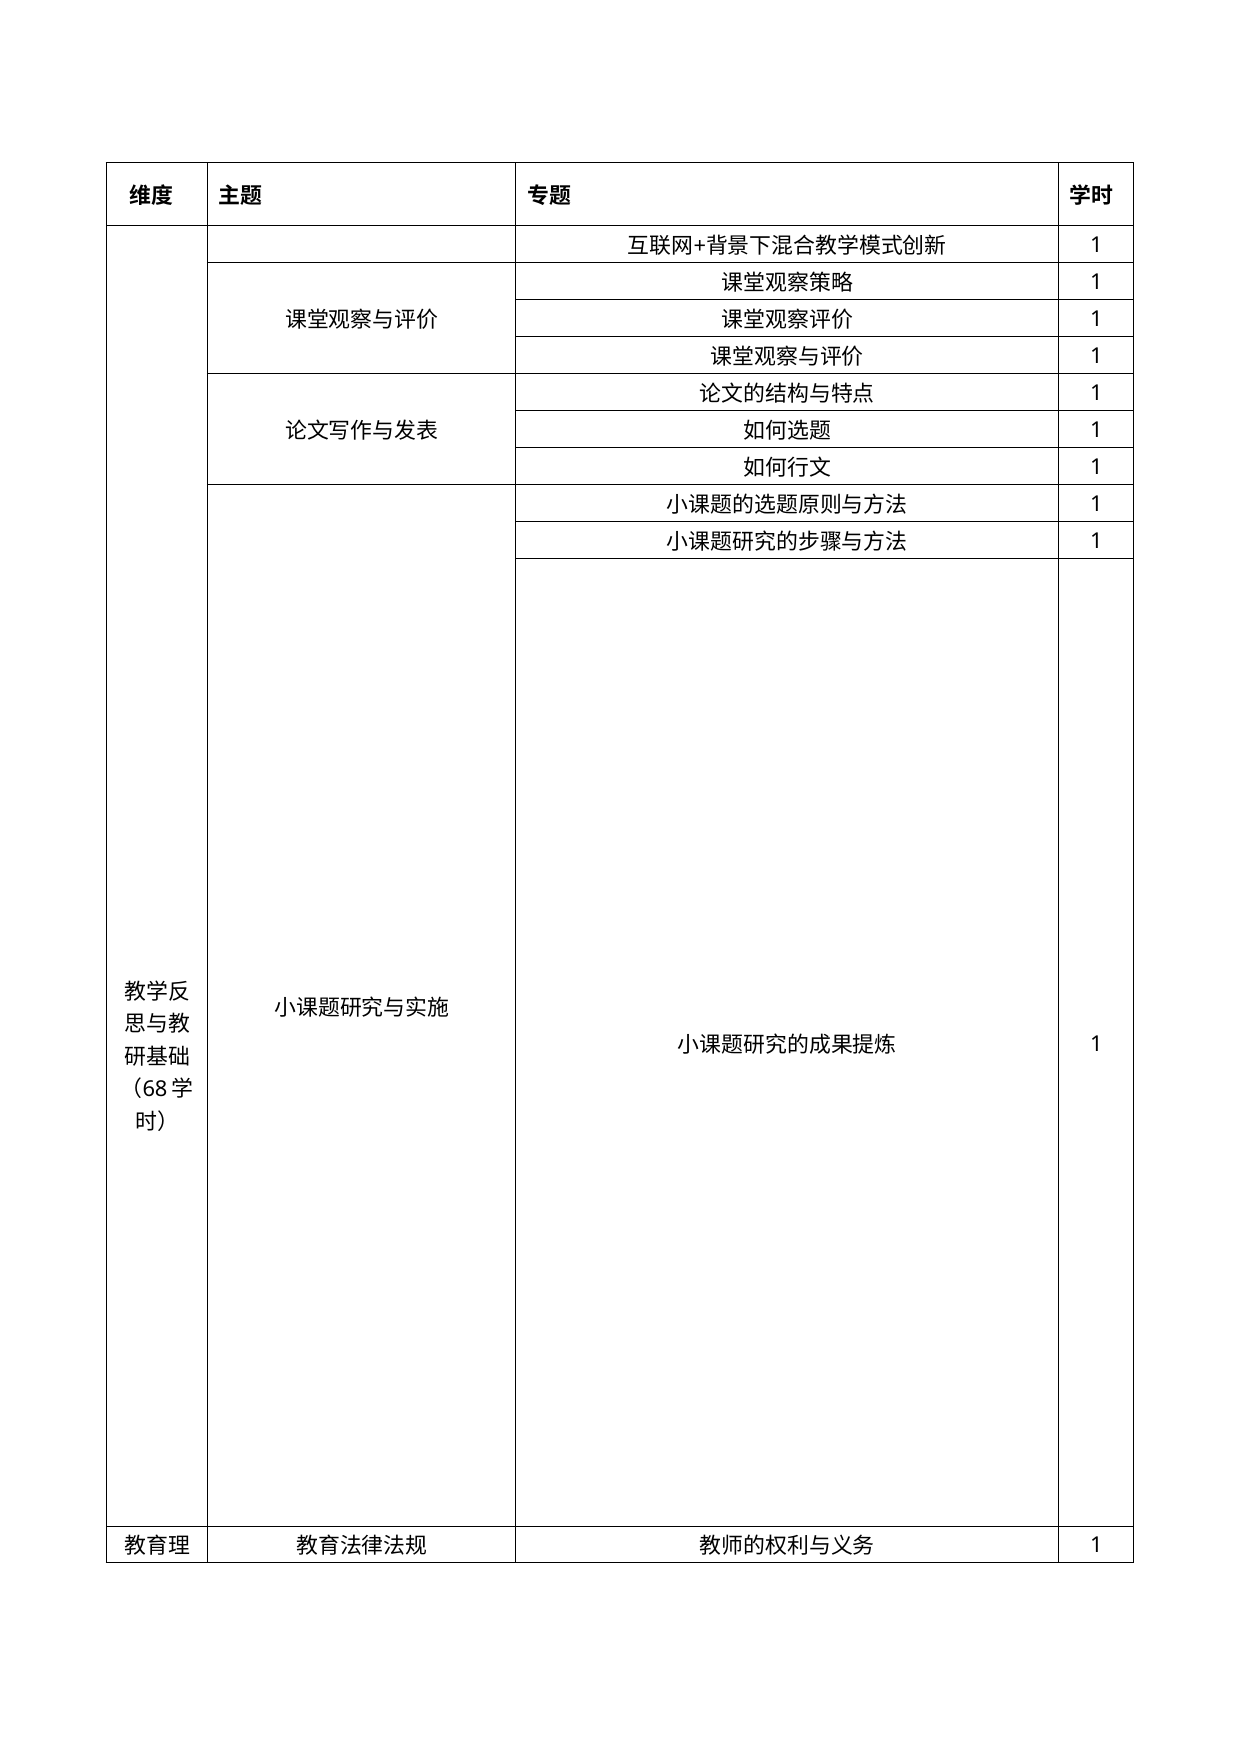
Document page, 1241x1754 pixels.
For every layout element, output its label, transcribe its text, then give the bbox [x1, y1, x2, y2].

table_header 学时 [1059, 163, 1133, 224]
table_cell 1 [1059, 300, 1133, 336]
table_cell 论文的结构与特点 [516, 374, 1058, 410]
table_cell 如何行文 [516, 448, 1058, 484]
table_cell 1 [1059, 374, 1133, 410]
table_cell 课堂观察评价 [516, 300, 1058, 336]
table_cell 1 [1059, 263, 1133, 299]
table_cell 小课题研究与实施 [208, 485, 515, 1526]
table_cell 教育法律法规 [208, 1527, 515, 1562]
table_header 专题 [516, 163, 1058, 224]
table_cell 如何选题 [516, 411, 1058, 447]
table_cell 课堂观察与评价 [208, 263, 515, 373]
table_cell 小课题研究的步骤与方法 [516, 522, 1058, 558]
table_cell 小课题的选题原则与方法 [516, 485, 1058, 521]
table_cell 课堂观察策略 [516, 263, 1058, 299]
table_cell 论文写作与发表 [208, 374, 515, 484]
table_cell 1 [1059, 485, 1133, 521]
table_cell 教师的权利与义务 [516, 1527, 1058, 1562]
table_cell 互联网+背景下混合教学模式创新 [516, 226, 1058, 262]
table_cell 1 [1059, 1527, 1133, 1562]
table_header 主题 [208, 163, 515, 224]
table_cell 1 [1059, 559, 1133, 1526]
table_cell 1 [1059, 337, 1133, 373]
table_cell 1 [1059, 411, 1133, 447]
table_cell 1 [1059, 522, 1133, 558]
table_cell 1 [1059, 226, 1133, 262]
table_cell 1 [1059, 448, 1133, 484]
table_cell 教育理论与专业补偿（25学时） [107, 1527, 207, 1562]
table_cell 课堂观察与评价 [516, 337, 1058, 373]
table_header 维度 [107, 163, 207, 224]
table_cell 小课题研究的成果提炼 [516, 559, 1058, 1526]
